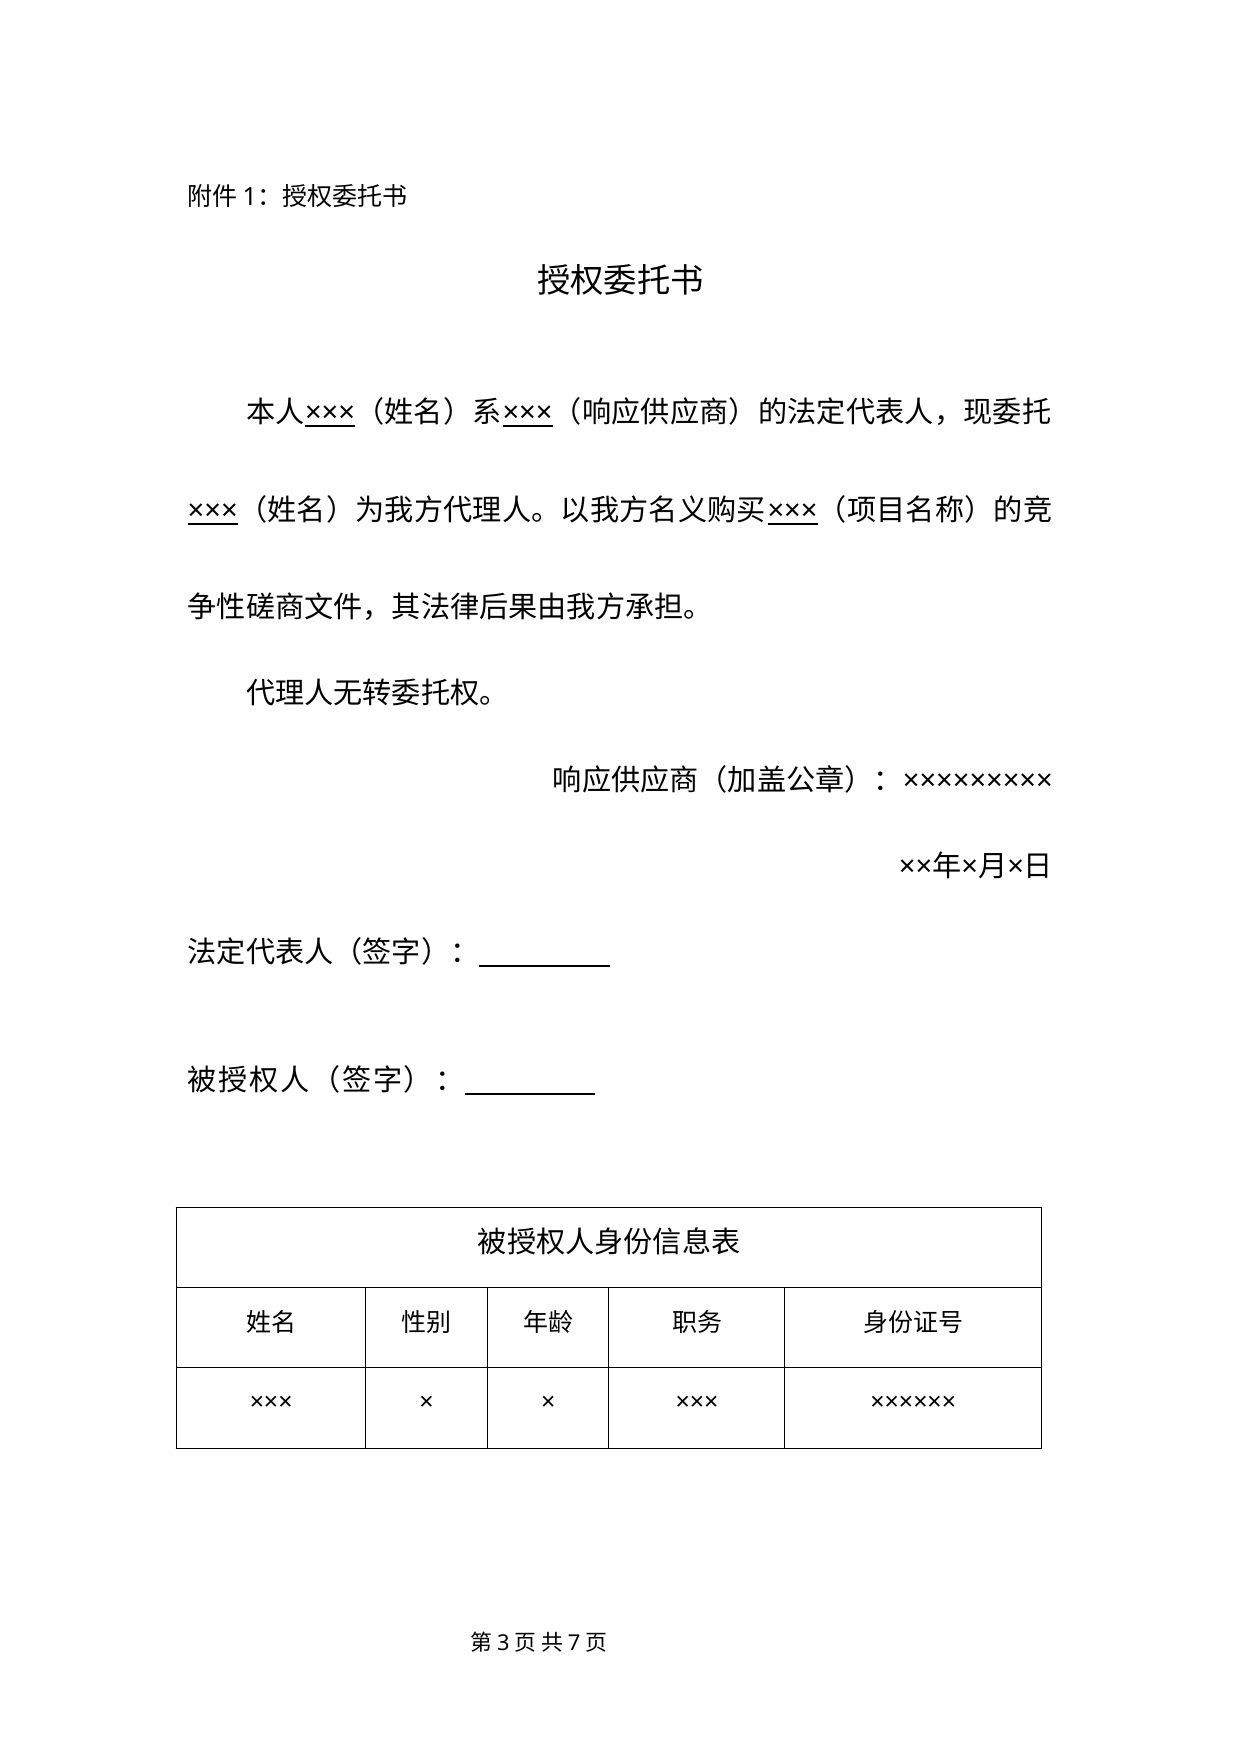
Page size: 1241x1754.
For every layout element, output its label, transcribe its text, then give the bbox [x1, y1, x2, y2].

table_header 被授权人身份信息表 [177, 1208, 1041, 1287]
text 附件1：授权委托书 [187, 162, 1053, 227]
table_cell 姓名 [177, 1288, 365, 1367]
table_cell ××× [609, 1368, 784, 1447]
table_cell ×××××× [785, 1368, 1041, 1447]
table_cell × [366, 1368, 487, 1447]
table_cell 职务 [609, 1288, 784, 1367]
text 本人×××（姓名）系×××（响应供应商）的法定代表人，现委托×××（姓名）为我方代理人。以我方名义购买×××（项目名称）的竞争性磋商文件，其法律后果由我方承担。 [187, 378, 1053, 638]
table_cell 身份证号 [785, 1288, 1041, 1367]
subtitle 授权委托书 [187, 245, 1053, 310]
text 法定代表人（签字）： [187, 917, 1053, 982]
text 代理人无转委托权。 [187, 659, 1053, 724]
text ××年×月×日 [187, 831, 1053, 896]
table_cell 性别 [366, 1288, 487, 1367]
table_cell × [488, 1368, 608, 1447]
text 响应供应商（加盖公章）：××××××××× [187, 745, 1053, 810]
table_cell 年龄 [488, 1288, 608, 1367]
table_cell ××× [177, 1368, 365, 1447]
text 被授权人（签字）： [187, 1046, 1053, 1111]
